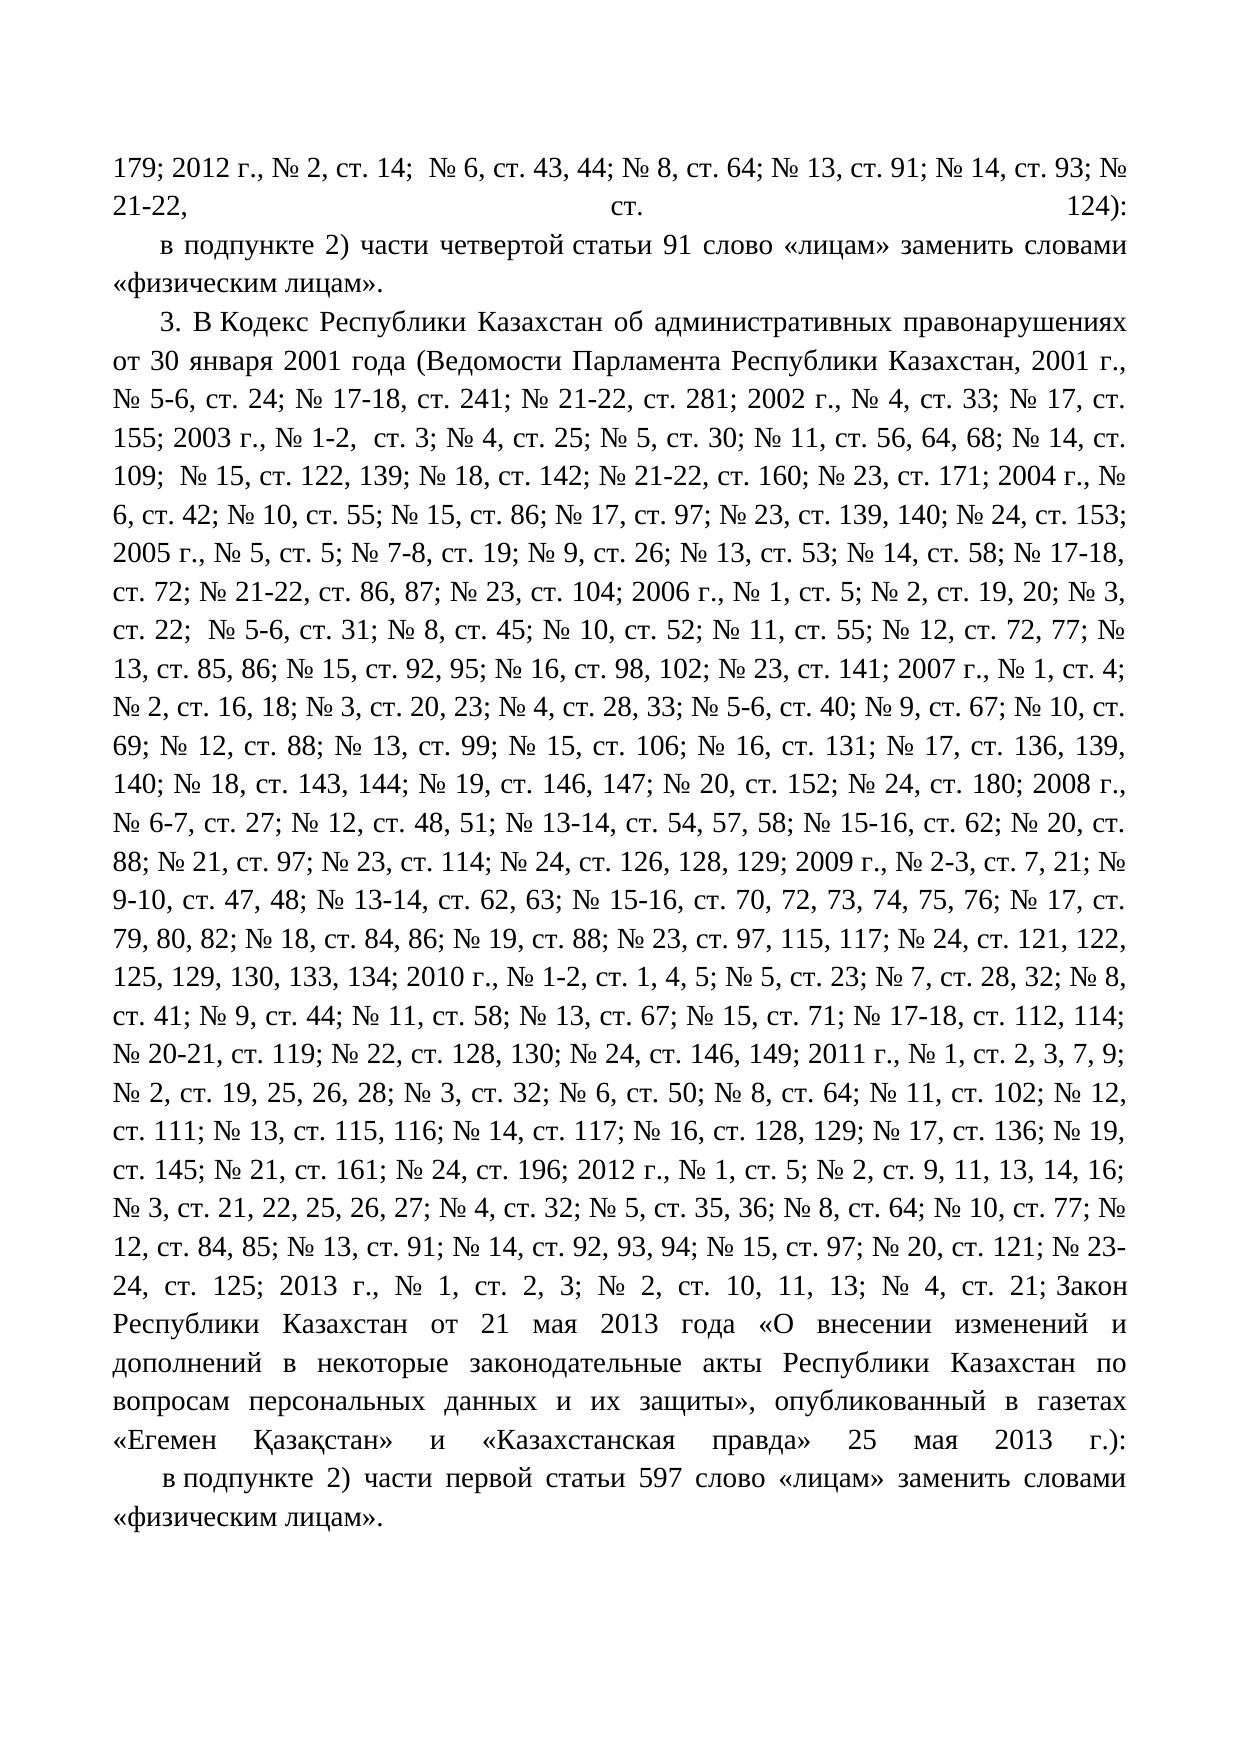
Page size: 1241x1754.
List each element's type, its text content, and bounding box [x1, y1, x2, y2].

text 3. В Кодекс Республики Казахстан об административных правонарушениях от 30 января 2001 года (Ведомости Парламента Республики Казахстан, 2001 г., № 5-6, ст. 24; № 17-18, ст. 241; № 21-22, ст. 281; 2002 г., № 4, ст. 33; № 17, ст. 155; 2003 г., № 1-2, ст. 3; № 4, ст. 25; № 5, ст. 30; № 11, ст. 56, 64, 68; № 14, ст. 109; № 15, ст. 122, 139; № 18, ст. 142; № 21-22, ст. 160; № 23, ст. 171; 2004 г., № 6, ст. 42; № 10, ст. 55; № 15, ст. 86; № 17, ст. 97; № 23, ст. 139, 140; № 24, ст. 153; 2005 г., № 5, ст. 5; № 7-8, ст. 19; № 9, ст. 26; № 13, ст. 53; № 14, ст. 58; № 17-18, ст. 72; № 21-22, ст. 86, 87; № 23, ст. 104; 2006 г., № 1, ст. 5; № 2, ст. 19, 20; № 3, ст. 22; № 5-6, ст. 31; № 8, ст. 45; № 10, ст. 52; № 11, ст. 55; № 12, ст. 72, 77; № 13, ст. 85, 86; № 15, ст. 92, 95; № 16, ст. 98, 102; № 23, ст. 141; 2007 г., № 1, ст. 4; № 2, ст. 16, 18; № 3, ст. 20, 23; № 4, ст. 28, 33; № 5-6, ст. 40; № 9, ст. 67; № 10, ст. 69; № 12, ст. 88; № 13, ст. 99; № 15, ст. 106; № 16, ст. 131; № 17, ст. 136, 139, 140; № 18, ст. 143, 144; № 19, ст. 146, 147; № 20, ст. 152; № 24, ст. 180; 2008 г., № 6-7, ст. 27; № 12, ст. 48, 51; № 13-14, ст. 54, 57, 58; № 15-16, ст. 62; № 20, ст. 88; № 21, ст. 97; № 23, ст. 114; № 24, ст. 126, 128, 129; 2009 г., № 2-3, ст. 7, 21; № 9-10, ст. 47, 48; № 13-14, ст. 62, 63; № 15-16, ст. 70, 72, 73, 74, 75, 76; № 17, ст. 79, 80, 82; № 18, ст. 84, 86; № 19, ст. 88; № 23, ст. 97, 115, 117; № 24, ст. 121, 122, 125, 129, 130, 133, 134; 2010 г., № 1-2, ст. 1, 4, 5; № 5, ст. 23; № 7, ст. 28, 32; № 8, ст. 41; № 9, ст. 44; № 11, ст. 58; № 13, ст. 67; № 15, ст. 71; № 17-18, ст. 112, 114; № 20-21, ст. 119; № 22, ст. 128, 130; № 24, ст. 146, 149; 2011 г., № 1, ст. 2, 3, 7, 9; № 2, ст. 19, 25, 26, 28; № 3, ст. 32; № 6, ст. 50; № 8, ст. 64; № 11, ст. 102; № 12, ст. 111; № 13, ст. 115, 116; № 14, ст. 117; № 16, ст. 128, 129; № 17, ст. 136; № 19, ст. 145; № 21, ст. 161; № 24, ст. 196; 2012 г., № 1, ст. 5; № 2, ст. 9, 11, 13, 14, 16; № 3, ст. 21, 22, 25, 26, 27; № 4, ст. 32; № 5, ст. 35, 36; № 8, ст. 64; № 10, ст. 77; № 12, ст. 84, 85; № 13, ст. 91; № 14, ст. 92, 93, 94; № 15, ст. 97; № 20, ст. 121; № 23-24, ст. 125; 2013 г., № 1, ст. 2, 3; № 2, ст. 10, 11, 13; № 4, ст. 21; Закон Республики Казахстан от 21 мая 2013 года «О внесении изменений и дополнений в некоторые законодательные акты Республики Казахстан по вопросам персональных данных и их защиты», опубликованный в газетах «Егемен Қазақстан» и «Казахстанская правда» 25 мая 2013 г.): в подпункте 2) части первой статьи 597 слово «лицам» заменить словами «физическим лицам». [112, 304, 1128, 1532]
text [112, 150, 1128, 299]
